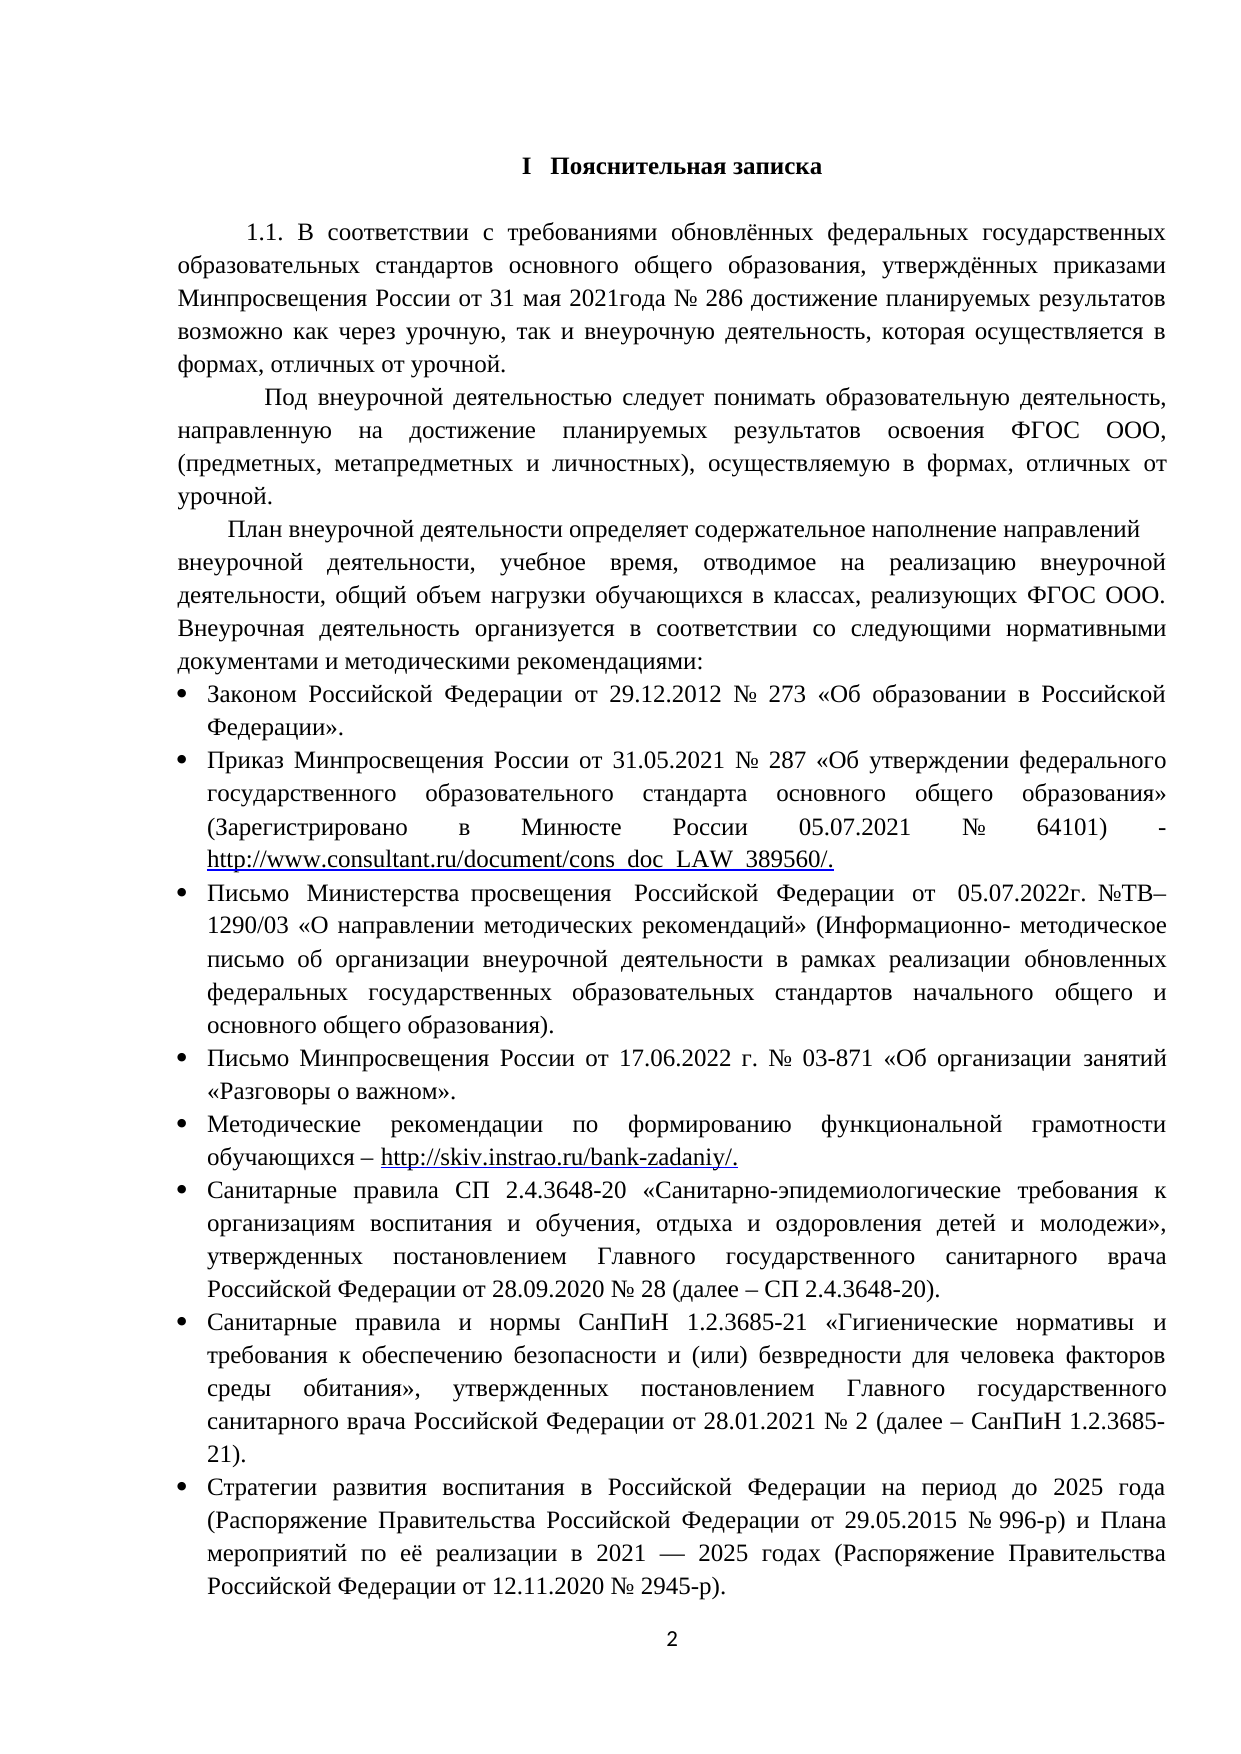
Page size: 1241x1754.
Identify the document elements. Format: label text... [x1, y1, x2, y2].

list План внеурочной деятельности определяет содержательное наполнение направлений [177, 514, 1167, 543]
list Санитарные правила СП 2.4.3648-20 «Санитарно-эпидемиологические требования к организациям воспитания и обучения, отдыха и оздоровления детей и молодежи», утвержденных постановлением Главного государственного санитарного врача Российской Федерации от 28.09.2020 № 28 (далее – СП 2.4.3648-20). [177, 1175, 1167, 1303]
list 1.1. В соответствии с требованиями обновлённых федеральных государственных образовательных стандартов основного общего образования, утверждённых приказами Минпросвещения России от 31 мая 2021года № 286 достижение планируемых результатов возможно как через урочную, так и внеурочную деятельность, которая осуществляется в формах, отличных от урочной. [177, 217, 1167, 378]
list Методические рекомендации по формированию функциональной грамотности обучающихся – http://skiv.instrao.ru/bank-zadaniy/. [177, 1109, 1167, 1171]
list внеурочной деятельности, учебное время, отводимое на реализацию внеурочной деятельности, общий объем нагрузки обучающихся в классах, реализующих ФГОС ООО. Внеурочная деятельность организуется в соответствии со следующими нормативными документами и методическими рекомендациями: [177, 547, 1167, 675]
list Стратегии развития воспитания в Российской Федерации на период до 2025 года (Распоряжение Правительства Российской Федерации от 29.05.2015 № 996-р) и Плана мероприятий по её реализации в 2021 — 2025 годах (Распоряжение Правительства Российской Федерации от 12.11.2020 № 2945-р). [177, 1472, 1167, 1600]
list I Пояснительная записка [177, 151, 1167, 180]
list Санитарные правила и нормы СанПиН 1.2.3685-21 «Гигиенические нормативы и требования к обеспечению безопасности и (или) безвредности для человека факторов среды обитания», утвержденных постановлением Главного государственного санитарного врача Российской Федерации от 28.01.2021 № 2 (далее – СанПиН 1.2.3685- 21). [177, 1307, 1167, 1468]
list Письмо Минпросвещения России от 17.06.2022 г. № 03-871 «Об организации занятий «Разговоры о важном». [177, 1043, 1167, 1104]
list Письмо Министерства просвещения Российской Федерации от 05.07.2022г. №ТВ–1290/03 «О направлении методических рекомендаций» (Информационно- методическое письмо об организации внеурочной деятельности в рамках реализации обновленных федеральных государственных образовательных стандартов начального общего и основного общего образования). [177, 878, 1167, 1038]
list Под внеурочной деятельностью следует понимать образовательную деятельность, направленную на достижение планируемых результатов освоения ФГОС ООО, (предметных, метапредметных и личностных), осуществляемую в формах, отличных от урочной. [177, 382, 1167, 510]
list Приказ Минпросвещения России от 31.05.2021 № 287 «Об утверждении федерального государственного образовательного стандарта основного общего образования» (Зарегистрировано в Минюсте России 05.07.2021 № 64101) - http://www.consultant.ru/document/cons_doc_LAW_389560/. [177, 746, 1167, 873]
list Законом Российской Федерации от 29.12.2012 № 273 «Об образовании в Российской Федерации». [177, 679, 1167, 741]
